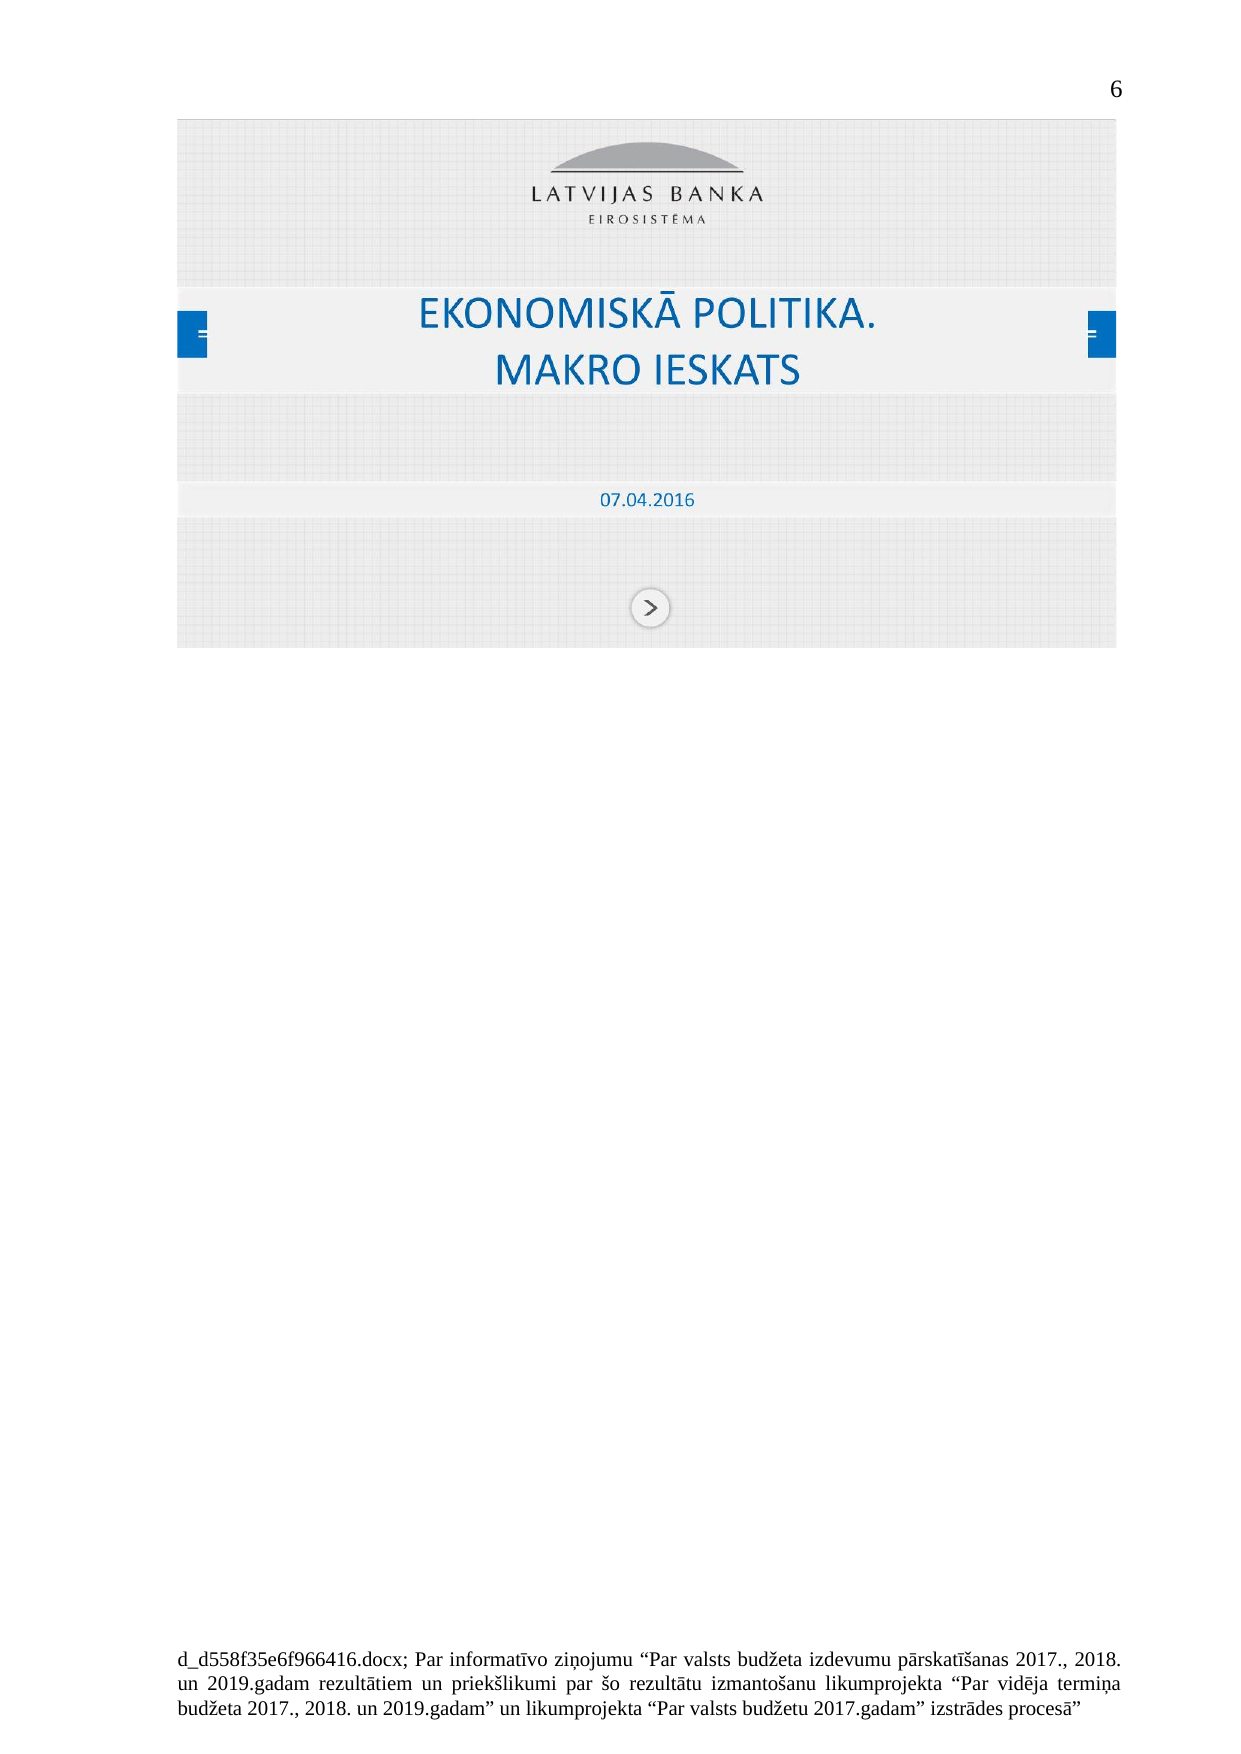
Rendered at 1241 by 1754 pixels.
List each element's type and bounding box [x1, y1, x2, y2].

picture [177, 118, 1117, 648]
